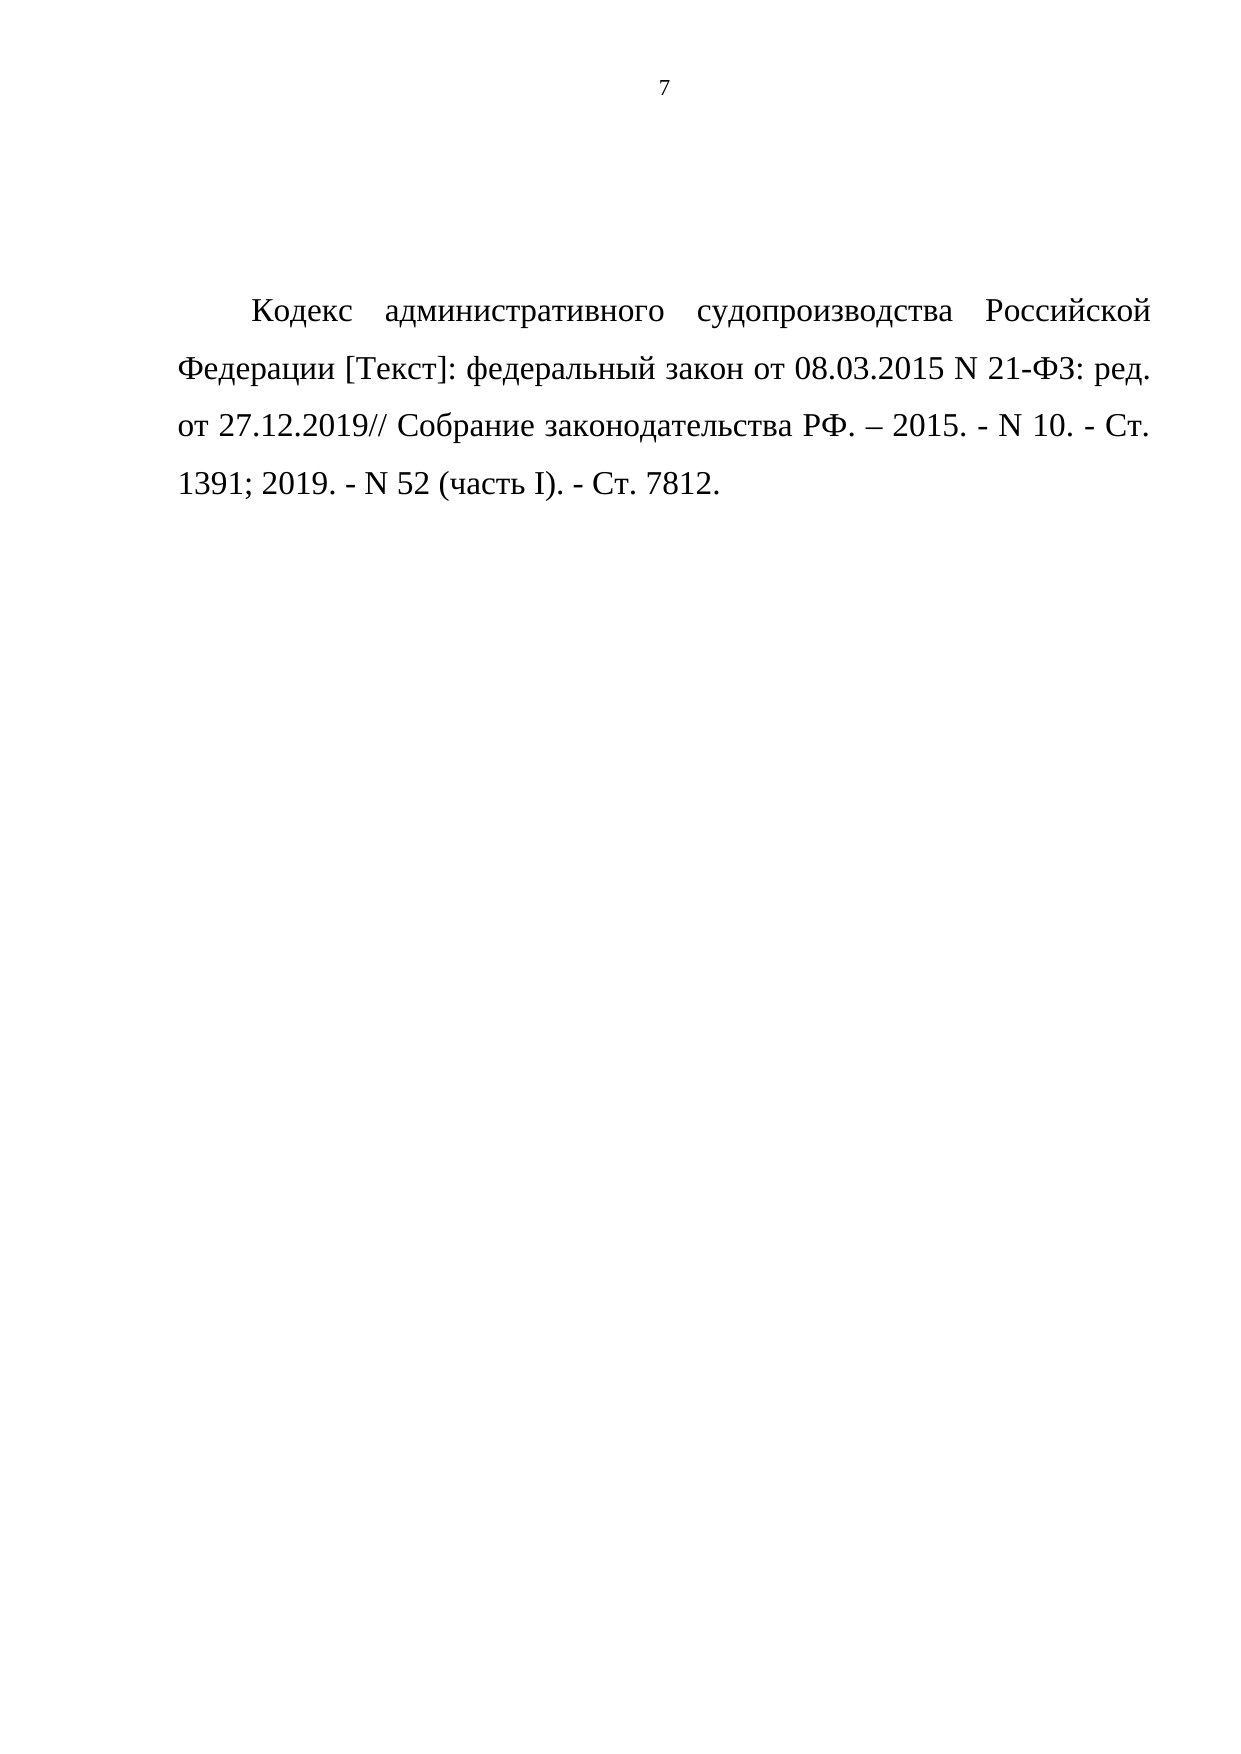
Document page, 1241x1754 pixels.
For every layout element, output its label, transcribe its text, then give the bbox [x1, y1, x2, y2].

text Кодекс административного судопроизводства Российской Федерации [Текст]: федеральный закон от 08.03.2015 N 21-ФЗ: ред. от 27.12.2019// Собрание законодательства РФ. – 2015. - N 10. - Ст. 1391; 2019. - N 52 (часть I). - Ст. 7812. [177, 291, 1152, 501]
